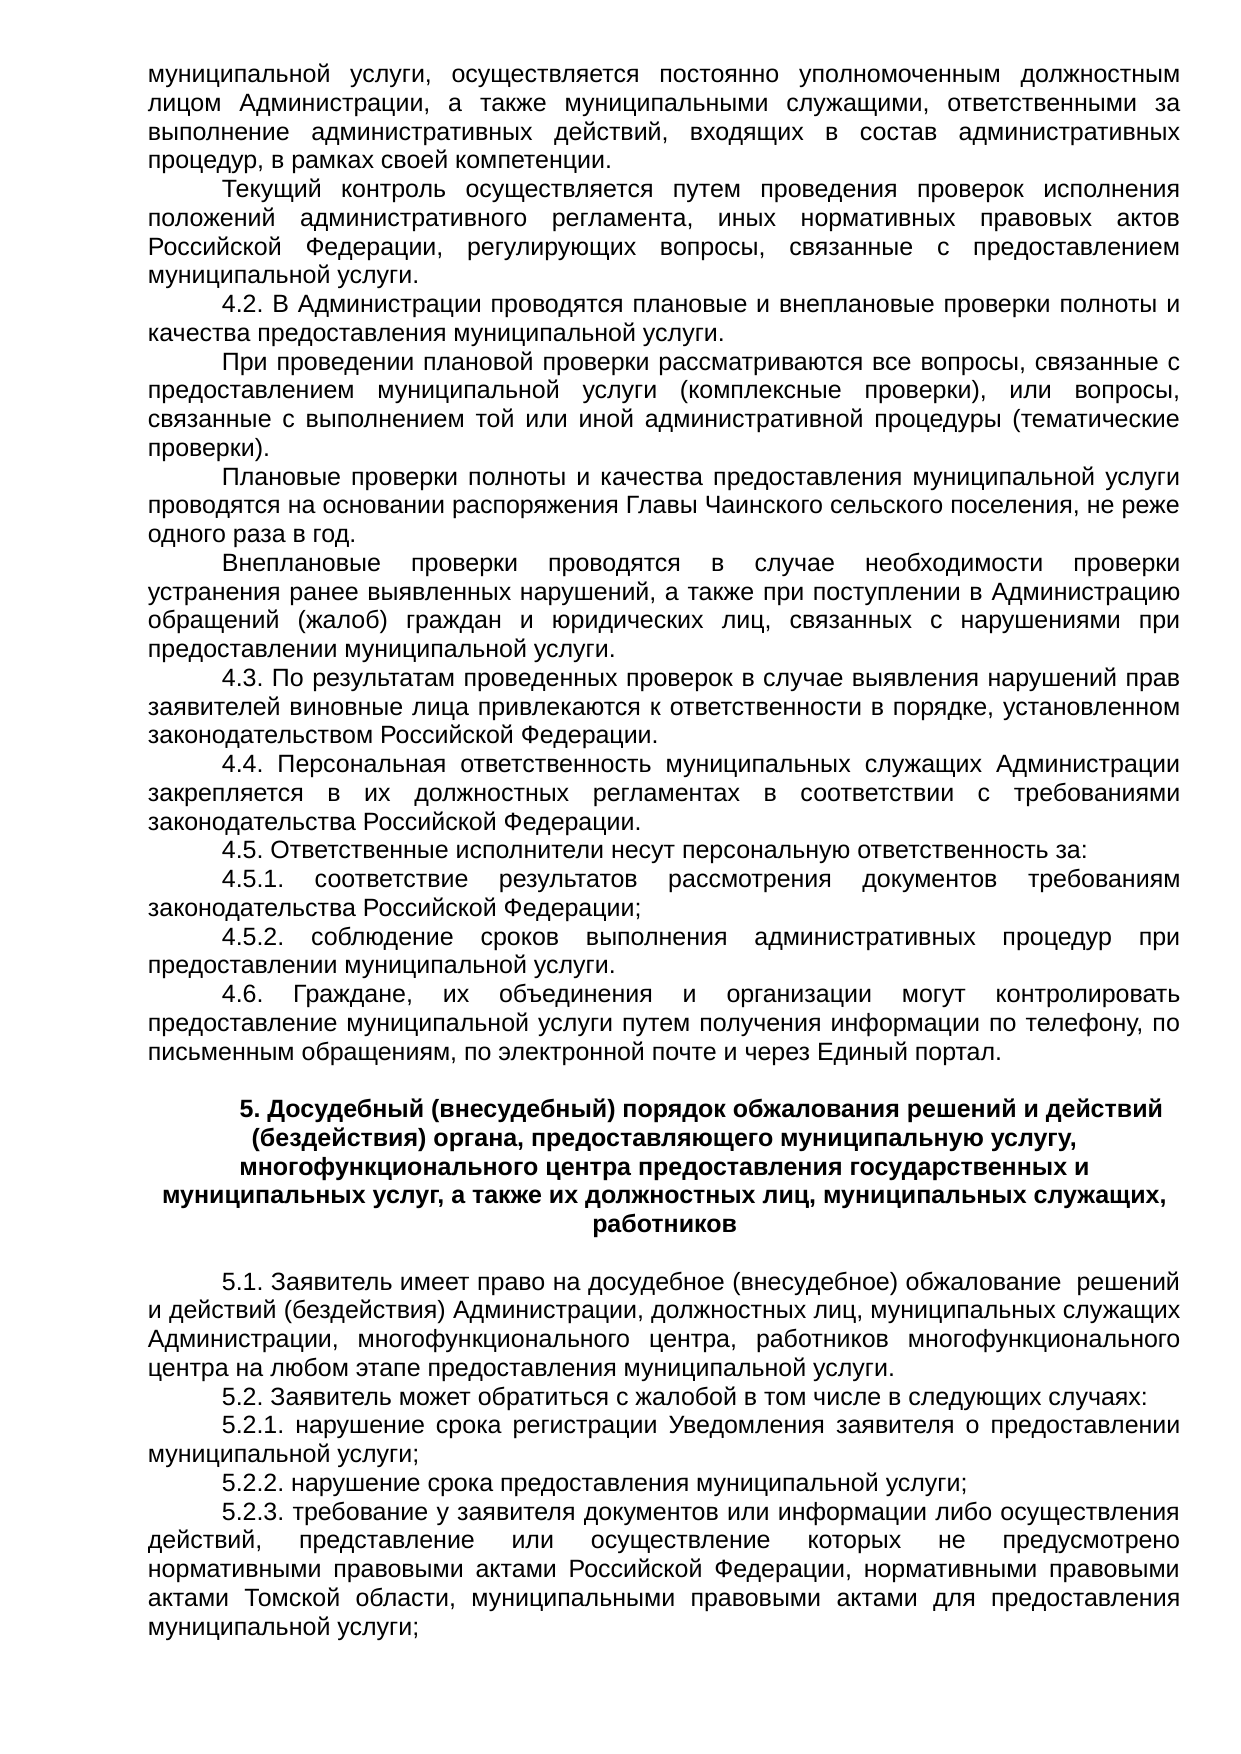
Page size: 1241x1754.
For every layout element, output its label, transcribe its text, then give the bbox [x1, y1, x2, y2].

text 5.2.2. нарушение срока предоставления муниципальной услуги; [148, 1468, 1181, 1497]
text 4.6. Граждане, их объединения и организации могут контролировать предоставление муниципальной услуги путем получения информации по телефону, по письменным обращениям, по электронной почте и через Единый портал. [148, 979, 1181, 1065]
text 5.2.1. нарушение срока регистрации Уведомления заявителя о предоставлении муниципальной услуги; [148, 1410, 1181, 1468]
text Текущий контроль осуществляется путем проведения проверок исполнения положений административного регламента, иных нормативных правовых актов Российской Федерации, регулирующих вопросы, связанные с предоставлением муниципальной услуги. [148, 174, 1181, 289]
text 5.2. Заявитель может обратиться с жалобой в том числе в следующих случаях: [148, 1382, 1181, 1410]
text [148, 59, 1181, 174]
text Плановые проверки полноты и качества предоставления муниципальной услуги проводятся на основании распоряжения Главы Чаинского сельского поселения, не реже одного раза в год. [148, 462, 1181, 548]
text 4.2. В Администрации проводятся плановые и внеплановые проверки полноты и качества предоставления муниципальной услуги. [148, 289, 1181, 347]
text 5. Досудебный (внесудебный) порядок обжалования решений и действий (бездействия) органа, предоставляющего муниципальную услугу, многофункционального центра предоставления государственных и муниципальных услуг, а также их должностных лиц, муниципальных служащих, работников [148, 1094, 1181, 1238]
text 4.5. Ответственные исполнители несут персональную ответственность за: [148, 835, 1181, 864]
text 4.4. Персональная ответственность муниципальных служащих Администрации закрепляется в их должностных регламентах в соответствии с требованиями законодательства Российской Федерации. [148, 749, 1181, 835]
text 4.5.2. соблюдение сроков выполнения административных процедур при предоставлении муниципальной услуги. [148, 922, 1181, 979]
text 5.1. Заявитель имеет право на досудебное (внесудебное) обжалование решений и действий (бездействия) Администрации, должностных лиц, муниципальных служащих Администрации, многофункционального центра, работников многофункционального центра на любом этапе предоставления муниципальной услуги. [148, 1267, 1181, 1382]
text Внеплановые проверки проводятся в случае необходимости проверки устранения ранее выявленных нарушений, а также при поступлении в Администрацию обращений (жалоб) граждан и юридических лиц, связанных с нарушениями при предоставлении муниципальной услуги. [148, 548, 1181, 663]
text 4.5.1. соответствие результатов рассмотрения документов требованиям законодательства Российской Федерации; [148, 864, 1181, 922]
text 5.2.3. требование у заявителя документов или информации либо осуществления действий, представление или осуществление которых не предусмотрено нормативными правовыми актами Российской Федерации, нормативными правовыми актами Томской области, муниципальными правовыми актами для предоставления муниципальной услуги; [148, 1497, 1181, 1640]
text При проведении плановой проверки рассматриваются все вопросы, связанные с предоставлением муниципальной услуги (комплексные проверки), или вопросы, связанные с выполнением той или иной административной процедуры (тематические проверки). [148, 347, 1181, 462]
text 4.3. По результатам проведенных проверок в случае выявления нарушений прав заявителей виновные лица привлекаются к ответственности в порядке, установленном законодательством Российской Федерации. [148, 663, 1181, 749]
